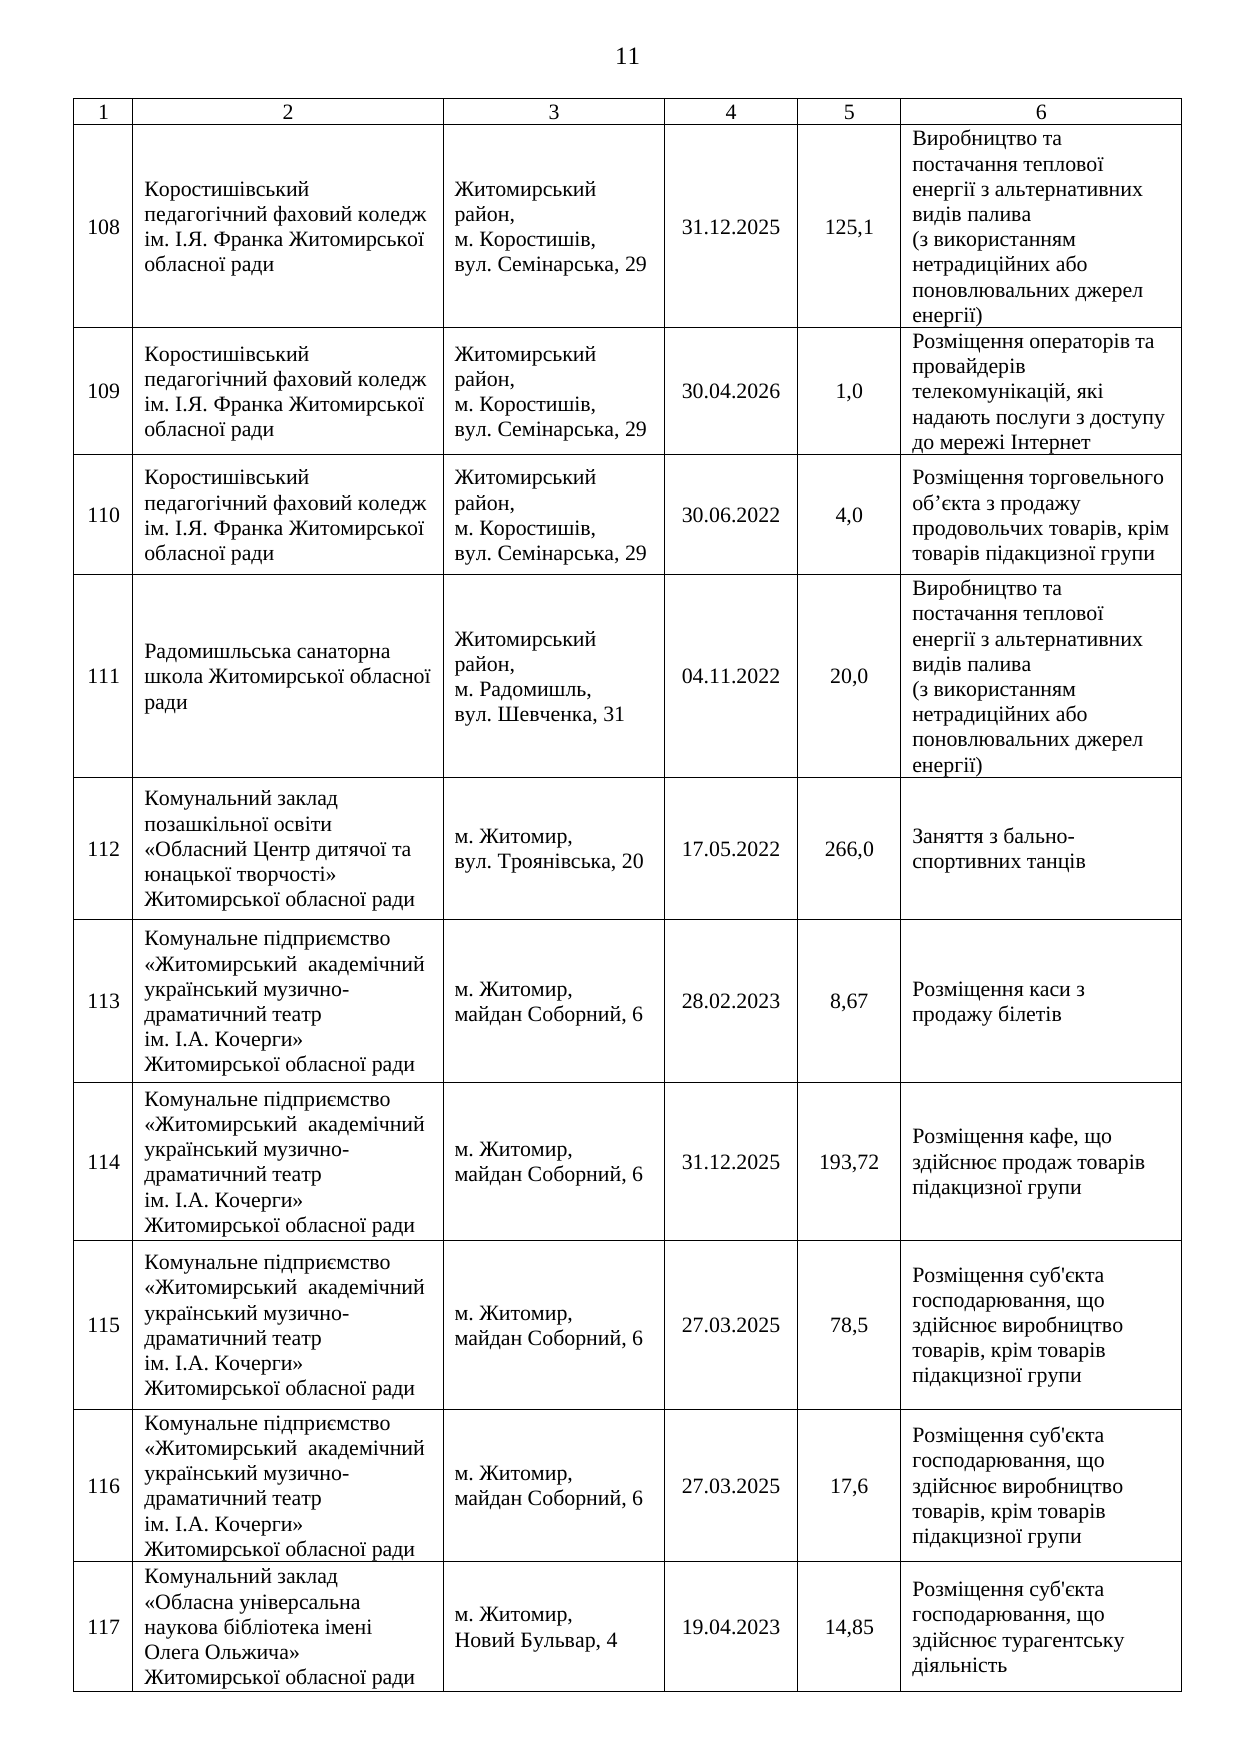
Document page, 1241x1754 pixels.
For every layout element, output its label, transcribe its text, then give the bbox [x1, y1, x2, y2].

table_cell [133, 125, 443, 327]
table_cell м. Житомир, майдан Соборний, 6 [444, 1083, 664, 1240]
table_cell 30.06.2022 [665, 455, 797, 574]
table_cell Розміщення кафе, що здійснює продаж товарів підакцизної групи [901, 1083, 1181, 1240]
table_cell Коростишівський педагогічний фаховий коледж ім. І.Я. Франка Житомирської обласної ради [133, 328, 443, 454]
table_cell Виробництво та постачання теплової енергії з альтернативних видів палива (з використанням нетрадиційних або поновлювальних джерел енергії) [901, 125, 1181, 327]
table_cell 4 [665, 99, 797, 124]
table_cell 5 [798, 99, 900, 124]
table_cell 109 [74, 328, 132, 454]
table_cell 115 [74, 1241, 132, 1409]
table_cell 04.11.2022 [665, 575, 797, 777]
table_cell Радомишльська санаторна школа Житомирської обласної ради [133, 575, 443, 777]
table_cell 3 [444, 99, 664, 124]
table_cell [444, 125, 664, 327]
table_cell 14,85 [798, 1562, 900, 1691]
table_cell 27.03.2025 [665, 1241, 797, 1409]
table_cell Розміщення операторів та провайдерів телекомунікацій, які надають послуги з доступу до мережі Інтернет [901, 328, 1181, 454]
table_cell 31.12.2025 [665, 1083, 797, 1240]
table_cell 4,0 [798, 455, 900, 574]
table_cell 111 [74, 575, 132, 777]
table_cell 19.04.2023 [665, 1562, 797, 1691]
table_cell Житомирський район, м. Коростишів, вул. Семінарська, 29 [444, 455, 664, 574]
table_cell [133, 1562, 443, 1691]
table_cell 30.04.2026 [665, 328, 797, 454]
table_cell 108 [74, 125, 132, 327]
table_cell 78,5 [798, 1241, 900, 1409]
table_cell 31.12.2025 [665, 125, 797, 327]
table_cell м. Житомир, майдан Соборний, 6 [444, 1241, 664, 1409]
table_cell Заняття з бально-спортивних танців [901, 778, 1181, 919]
table_cell Комунальне підприємство «Житомирський академічний український музично-драматичний театр ім. І.А. Кочерги» Житомирської обласної ради [133, 920, 443, 1082]
table_cell 117 [74, 1562, 132, 1691]
table_cell Житомирський район, м. Коростишів, вул. Семінарська, 29 [444, 328, 664, 454]
table_cell 266,0 [798, 778, 900, 919]
table_cell Виробництво та постачання теплової енергії з альтернативних видів палива (з використанням нетрадиційних або поновлювальних джерел енергії) [901, 575, 1181, 777]
table_cell Розміщення суб'єкта господарювання, що здійснює турагентську діяльність [901, 1562, 1181, 1691]
table_cell Коростишівський педагогічний фаховий коледж ім. І.Я. Франка Житомирської обласної ради [133, 455, 443, 574]
table_cell Розміщення суб'єкта господарювання, що здійснює виробництво товарів, крім товарів підакцизної групи [901, 1241, 1181, 1409]
table_cell Житомирський район, м. Радомишль, вул. Шевченка, 31 [444, 575, 664, 777]
table_cell 116 [74, 1410, 132, 1561]
table_cell Розміщення суб'єкта господарювання, що здійснює виробництво товарів, крім товарів підакцизної групи [901, 1410, 1181, 1561]
table_cell м. Житомир, майдан Соборний, 6 [444, 1410, 664, 1561]
table_cell Комунальне підприємство «Житомирський академічний український музично-драматичний театр ім. І.А. Кочерги» Житомирської обласної ради [133, 1241, 443, 1409]
table_cell 193,72 [798, 1083, 900, 1240]
table_cell 2 [133, 99, 443, 124]
table_cell 113 [74, 920, 132, 1082]
table_cell Розміщення каси з продажу білетів [901, 920, 1181, 1082]
table_cell 17.05.2022 [665, 778, 797, 919]
table_cell 1 [74, 99, 132, 124]
table_cell Розміщення торговельного об’єкта з продажу продовольчих товарів, крім товарів підакцизної групи [901, 455, 1181, 574]
table_cell 1,0 [798, 328, 900, 454]
table_cell м. Житомир, майдан Соборний, 6 [444, 920, 664, 1082]
table_cell 28.02.2023 [665, 920, 797, 1082]
table_cell 6 [901, 99, 1181, 124]
table_cell м. Житомир, вул. Троянівська, 20 [444, 778, 664, 919]
table_cell 8,67 [798, 920, 900, 1082]
table_cell 114 [74, 1083, 132, 1240]
table_cell 110 [74, 455, 132, 574]
table_cell 20,0 [798, 575, 900, 777]
table_cell 17,6 [798, 1410, 900, 1561]
table_cell 112 [74, 778, 132, 919]
table_cell 27.03.2025 [665, 1410, 797, 1561]
table_cell Комунальне підприємство «Житомирський академічний український музично-драматичний театр ім. І.А. Кочерги» Житомирської обласної ради [133, 1410, 443, 1561]
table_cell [444, 1562, 664, 1691]
table_cell 125,1 [798, 125, 900, 327]
table_cell Комунальний заклад позашкільної освіти «Обласний Центр дитячої та юнацької творчості» Житомирської обласної ради [133, 778, 443, 919]
table_cell Комунальне підприємство «Житомирський академічний український музично-драматичний театр ім. І.А. Кочерги» Житомирської обласної ради [133, 1083, 443, 1240]
